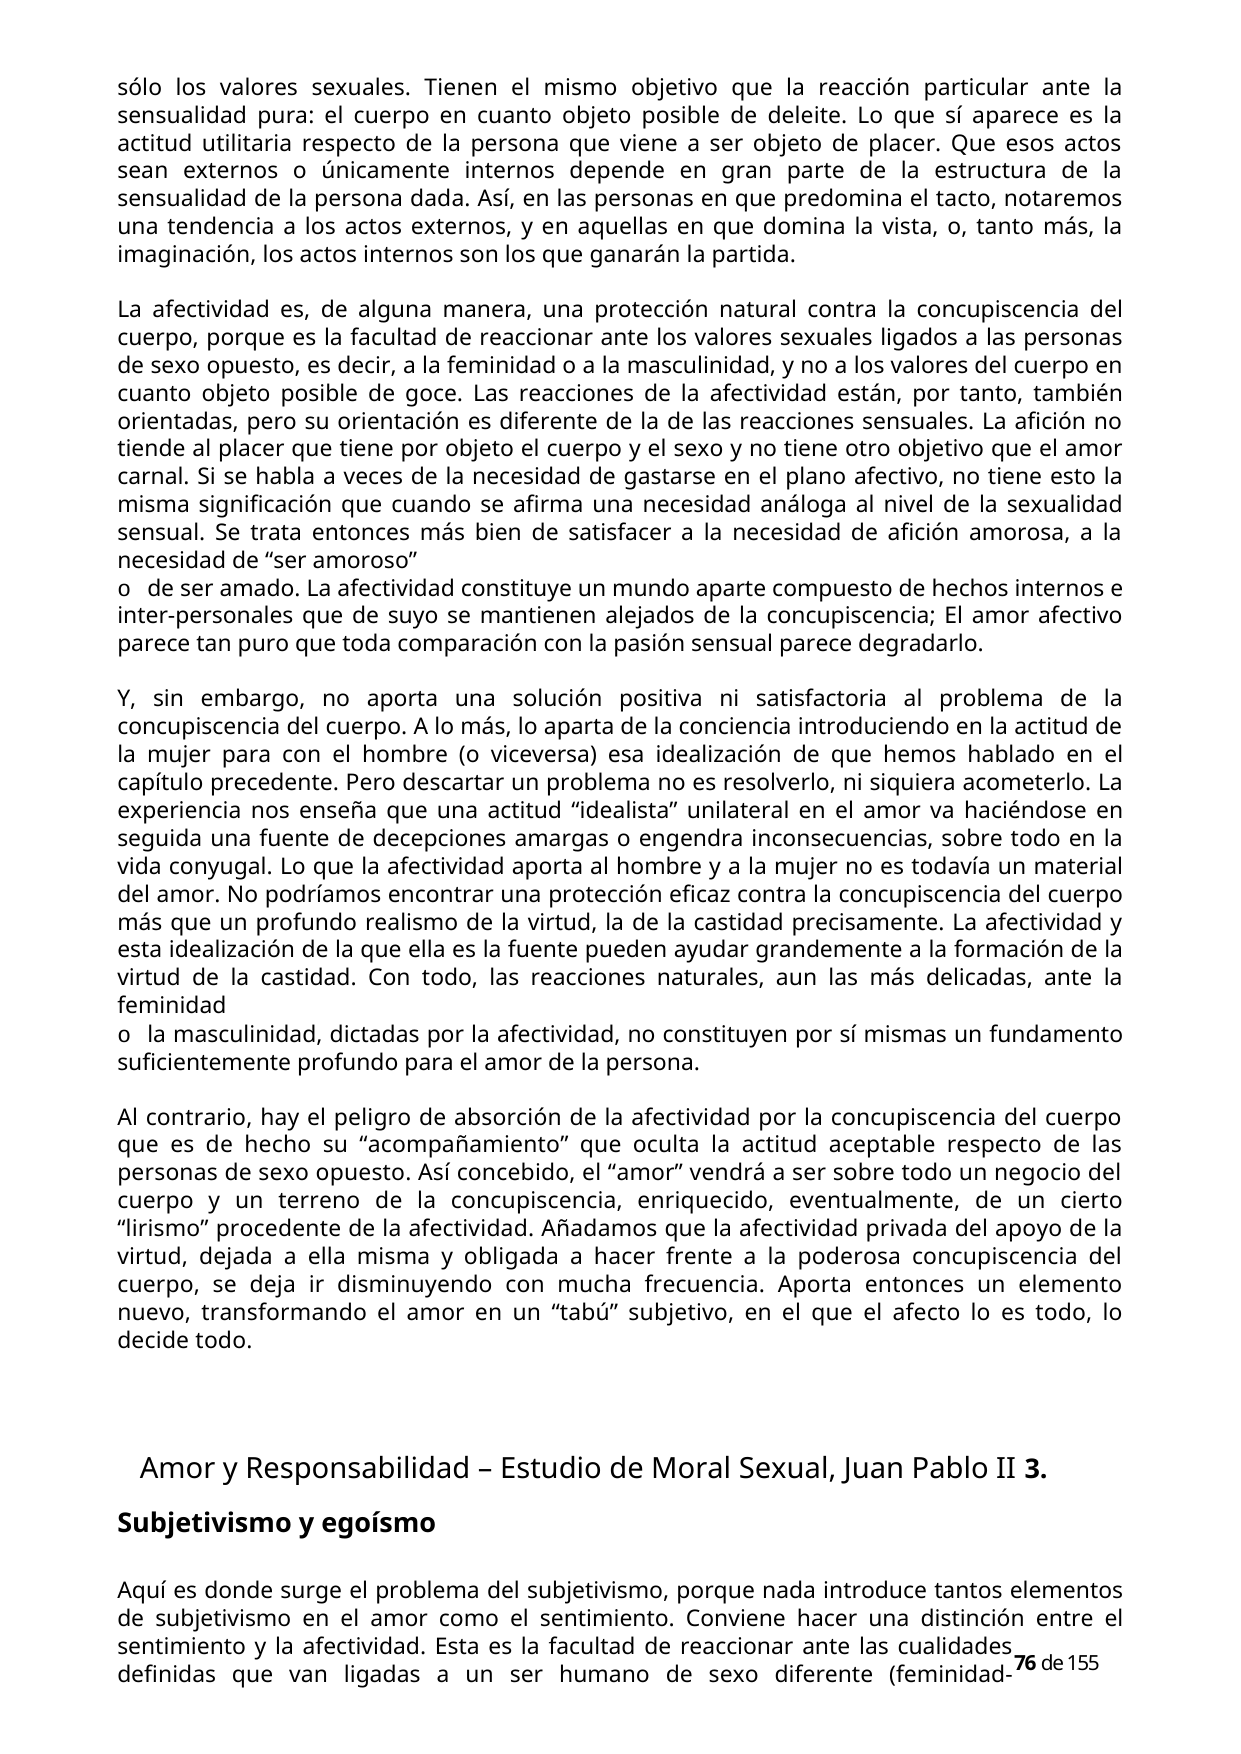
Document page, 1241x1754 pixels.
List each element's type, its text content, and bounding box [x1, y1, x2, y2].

list de ser amado. La afectividad constituye un mundo aparte compuesto de hechos internos e inter-personales que de suyo se mantienen alejados de la concupiscencia; El amor afectivo parece tan puro que toda comparación con la pasión sensual parece degradarlo. [117, 574, 1124, 657]
text La afectividad es, de alguna manera, una protección natural contra la concupiscencia del cuerpo, porque es la facultad de reaccionar ante los valores sexuales ligados a las personas de sexo opuesto, es decir, a la feminidad o a la masculinidad, y no a los valores del cuerpo en cuanto objeto posible de goce. Las reacciones de la afectividad están, por tanto, también orientadas, pero su orientación es diferente de la de las reacciones sensuales. La afición no tiende al placer que tiene por objeto el cuerpo y el sexo y no tiene otro objetivo que el amor carnal. Si se habla a veces de la necesidad de gastarse en el plano afectivo, no tiene esto la misma significación que cuando se afirma una necesidad análoga al nivel de la sexualidad sensual. Se trata entonces más bien de satisfacer a la necesidad de afición amorosa, a la necesidad de “ser amoroso” [117, 296, 1124, 574]
text Y, sin embargo, no aporta una solución positiva ni satisfactoria al problema de la concupiscencia del cuerpo. A lo más, lo aparta de la conciencia introduciendo en la actitud de la mujer para con el hombre (o viceversa) esa idealización de que hemos hablado en el capítulo precedente. Pero descartar un problema no es resolverlo, ni siquiera acometerlo. La experiencia nos enseña que una actitud “idealista” unilateral en el amor va haciéndose en seguida una fuente de decepciones amargas o engendra inconsecuencias, sobre todo en la vida conyugal. Lo que la afectividad aporta al hombre y a la mujer no es todavía un material del amor. No podríamos encontrar una protección eficaz contra la concupiscencia del cuerpo más que un profundo realismo de la virtud, la de la castidad precisamente. La afectividad y esta idealización de la que ella es la fuente pueden ayudar grandemente a la formación de la virtud de la castidad. Con todo, las reacciones naturales, aun las más delicadas, ante la feminidad [117, 684, 1124, 1019]
text Amor y Responsabilidad – Estudio de Moral Sexual, Juan Pablo II 3. Subjetivismo y egoísmo [117, 1435, 1102, 1543]
text Al contrario, hay el peligro de absorción de la afectividad por la concupiscencia del cuerpo que es de hecho su “acompañamiento” que oculta la actitud aceptable respecto de las personas de sexo opuesto. Así concebido, el “amor” vendrá a ser sobre todo un negocio del cuerpo y un terreno de la concupiscencia, enriquecido, eventualmente, de un cierto “lirismo” procedente de la afectividad. Añadamos que la afectividad privada del apoyo de la virtud, dejada a ella misma y obligada a hacer frente a la poderosa concupiscencia del cuerpo, se deja ir disminuyendo con mucha frecuencia. Aporta entonces un elemento nuevo, transformando el amor en un “tabú” subjetivo, en el que el afecto lo es todo, lo decide todo. [117, 1103, 1124, 1354]
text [117, 1576, 1124, 1688]
list la masculinidad, dictadas por la afectividad, no constituyen por sí mismas un fundamento suficientemente profundo para el amor de la persona. [117, 1020, 1124, 1076]
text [117, 73, 1124, 268]
